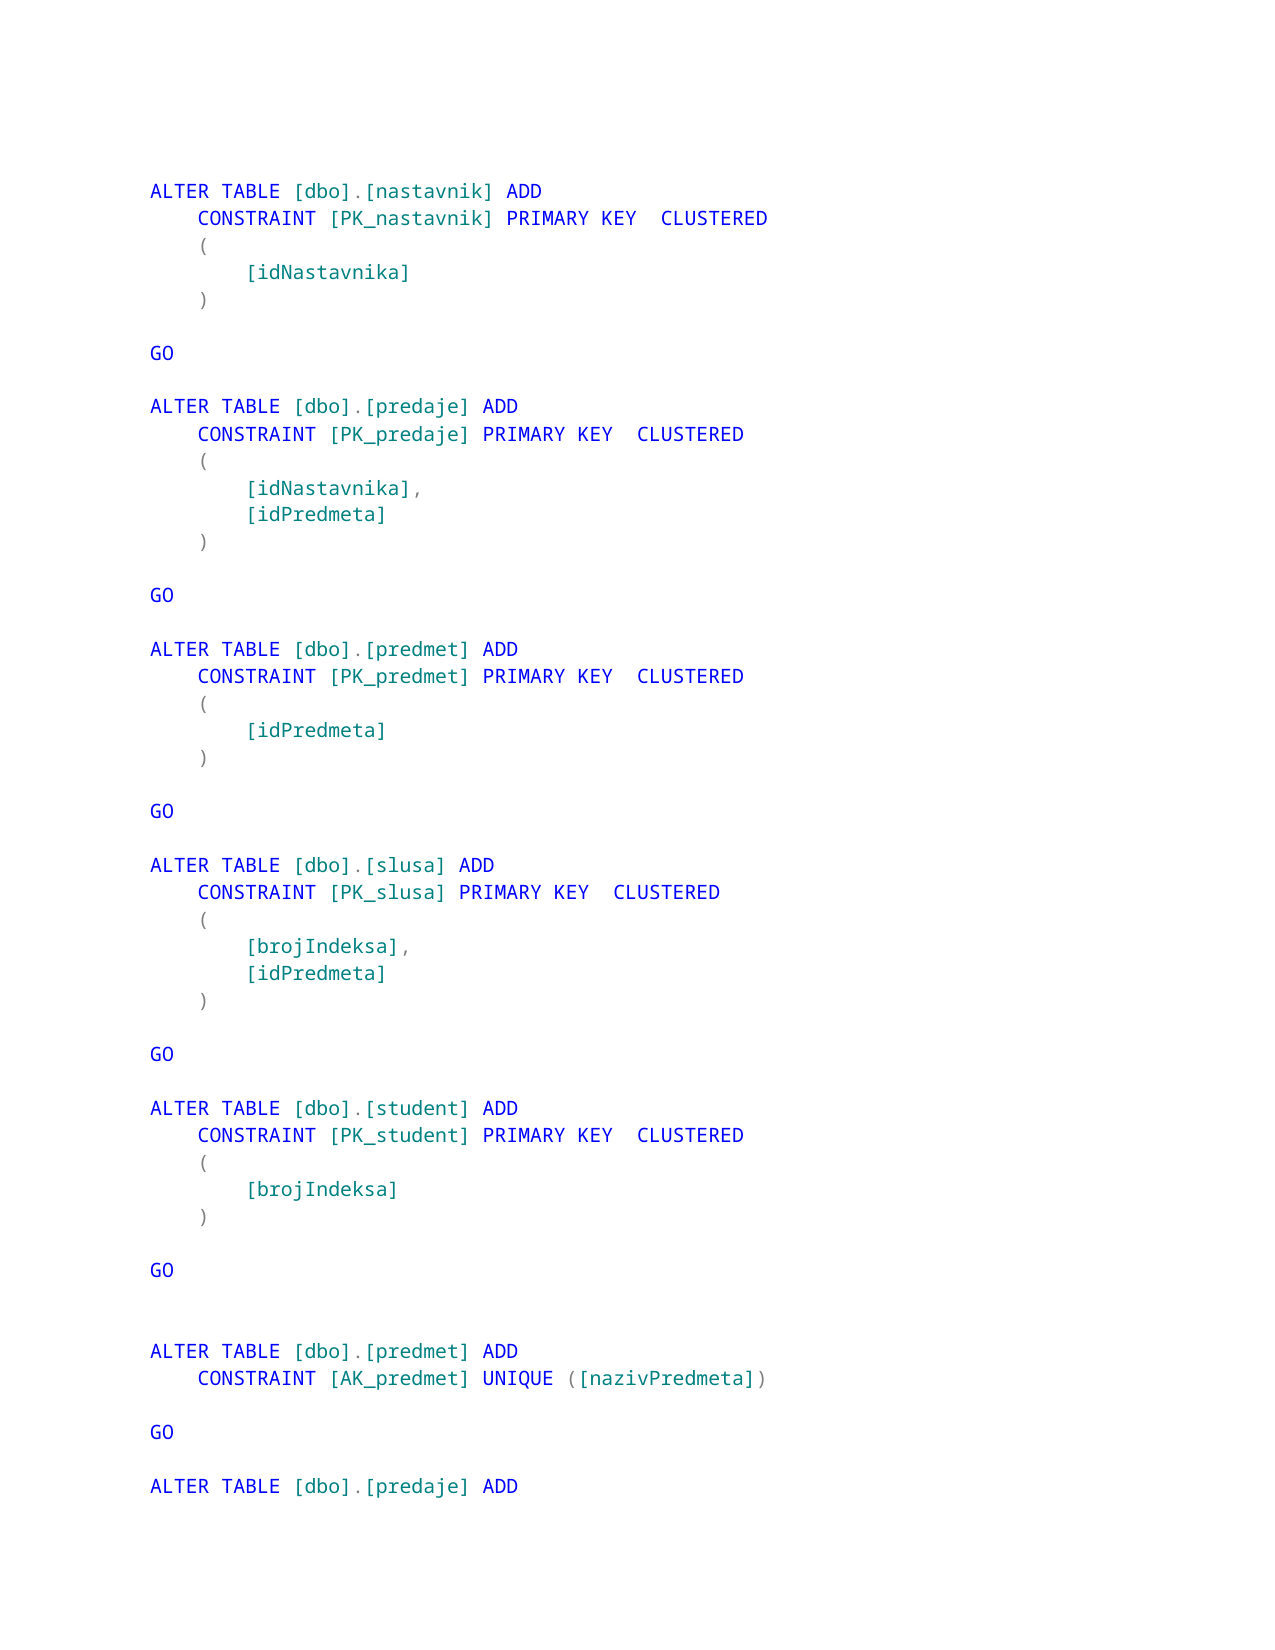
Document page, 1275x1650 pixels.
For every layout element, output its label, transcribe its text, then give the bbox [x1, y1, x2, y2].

text CONSTRAINT [PK_slusa] PRIMARY KEY CLUSTERED [150, 878, 1125, 905]
text GO [150, 797, 1125, 824]
text ( [150, 1148, 1125, 1175]
text ) [150, 285, 1125, 312]
text ( [150, 231, 1125, 258]
text [idPredmeta] [150, 959, 1125, 986]
text ALTER TABLE [dbo].[predmet] ADD [150, 636, 1125, 663]
text CONSTRAINT [PK_predaje] PRIMARY KEY CLUSTERED [150, 420, 1125, 447]
text ( [150, 447, 1125, 474]
text ( [150, 905, 1125, 932]
text GO [150, 1040, 1125, 1067]
text ALTER TABLE [dbo].[predaje] ADD [150, 393, 1125, 420]
text ALTER TABLE [dbo].[predaje] ADD [150, 1472, 1125, 1499]
text [idNastavnika] [150, 258, 1125, 285]
text [brojIndeksa] [150, 1175, 1125, 1202]
text ) [150, 528, 1125, 555]
text ) [150, 986, 1125, 1013]
text CONSTRAINT [AK_predmet] UNIQUE ([nazivPredmeta]) [150, 1364, 1125, 1391]
text ALTER TABLE [dbo].[nastavnik] ADD [150, 177, 1125, 204]
text CONSTRAINT [PK_nastavnik] PRIMARY KEY CLUSTERED [150, 204, 1125, 231]
text GO [150, 1256, 1125, 1283]
text ) [150, 1202, 1125, 1229]
text CONSTRAINT [PK_student] PRIMARY KEY CLUSTERED [150, 1121, 1125, 1148]
text ALTER TABLE [dbo].[student] ADD [150, 1094, 1125, 1121]
text GO [150, 1418, 1125, 1445]
text [idPredmeta] [150, 717, 1125, 743]
text ALTER TABLE [dbo].[slusa] ADD [150, 851, 1125, 878]
text [idPredmeta] [150, 501, 1125, 528]
text CONSTRAINT [PK_predmet] PRIMARY KEY CLUSTERED [150, 663, 1125, 689]
text GO [150, 339, 1125, 366]
text ) [150, 743, 1125, 771]
text GO [150, 582, 1125, 609]
text [brojIndeksa], [150, 932, 1125, 959]
text ( [150, 689, 1125, 717]
text [idNastavnika], [150, 474, 1125, 501]
text ALTER TABLE [dbo].[predmet] ADD [150, 1337, 1125, 1364]
